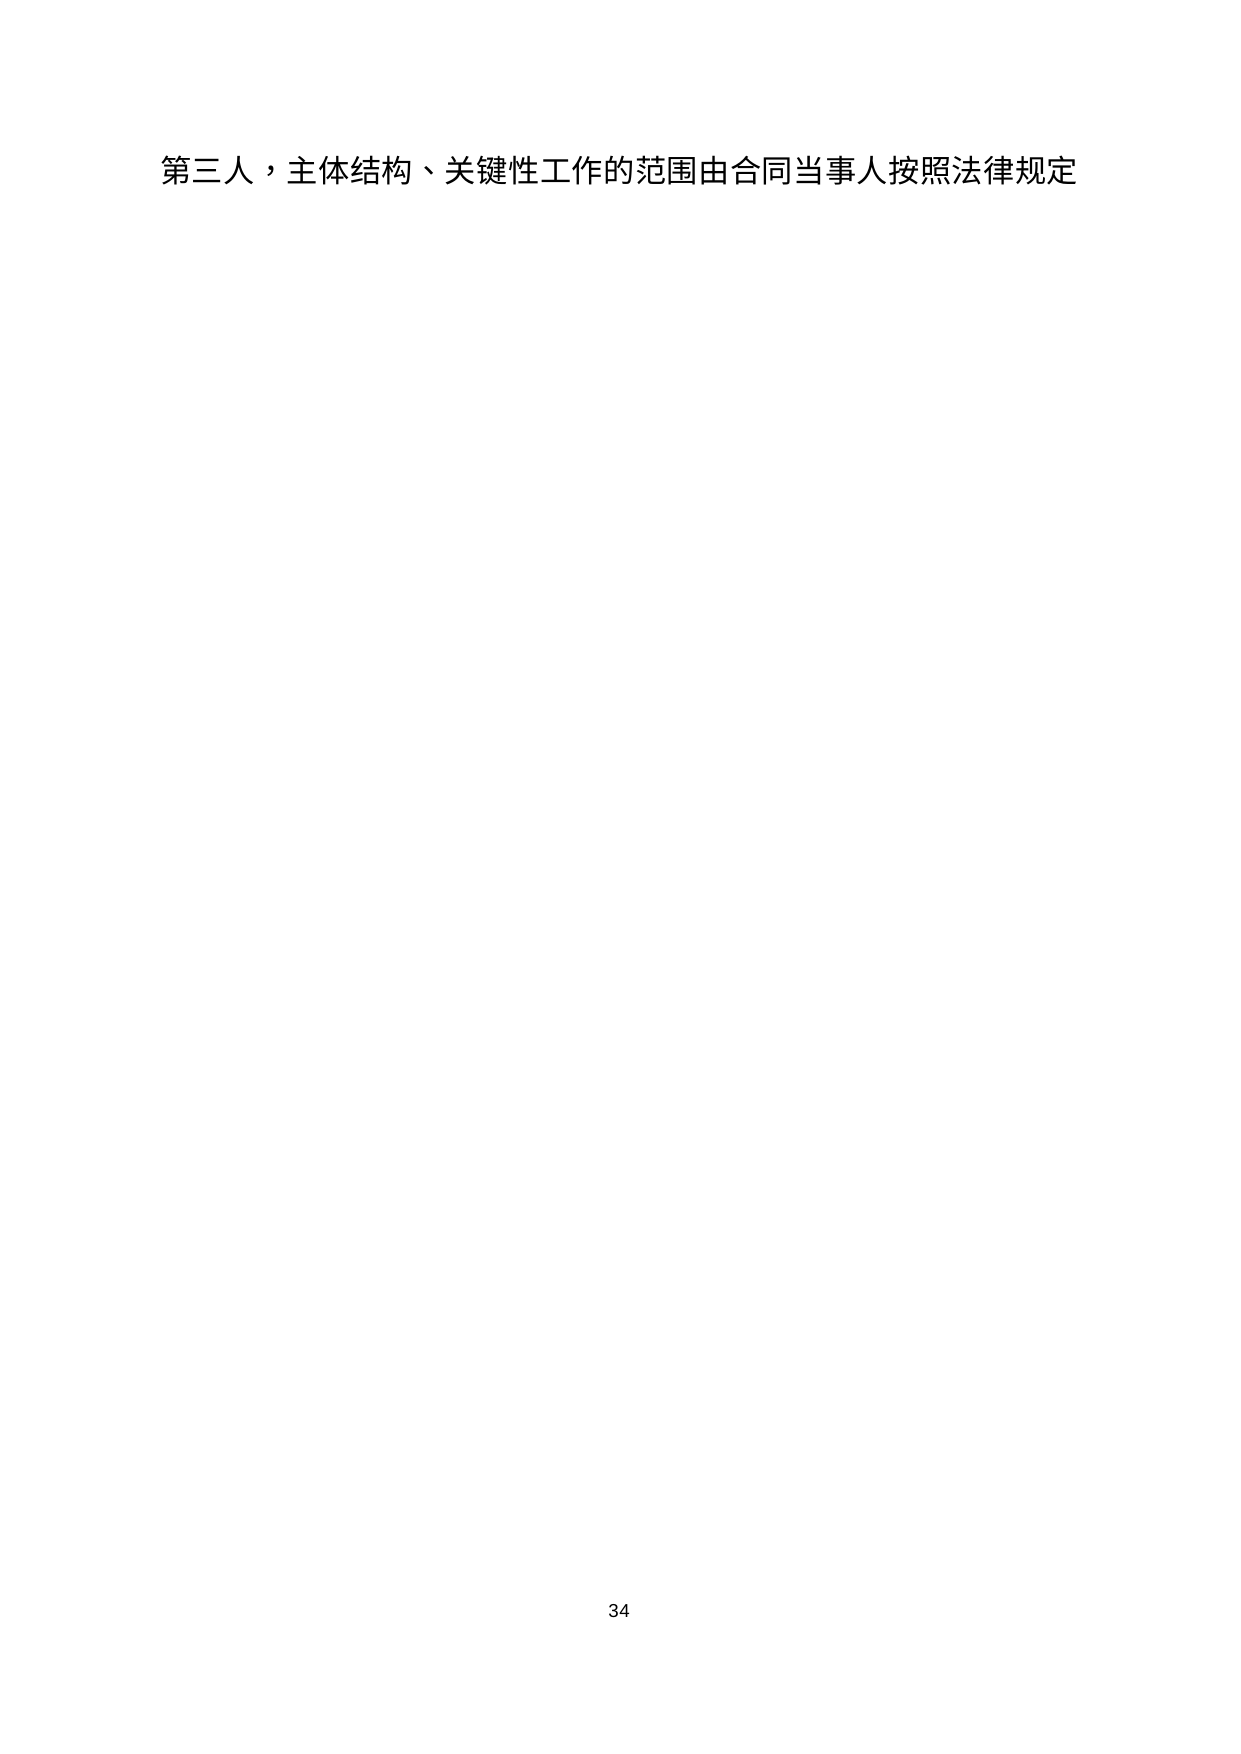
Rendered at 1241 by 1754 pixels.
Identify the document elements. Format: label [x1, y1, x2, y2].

text [160, 149, 1078, 192]
